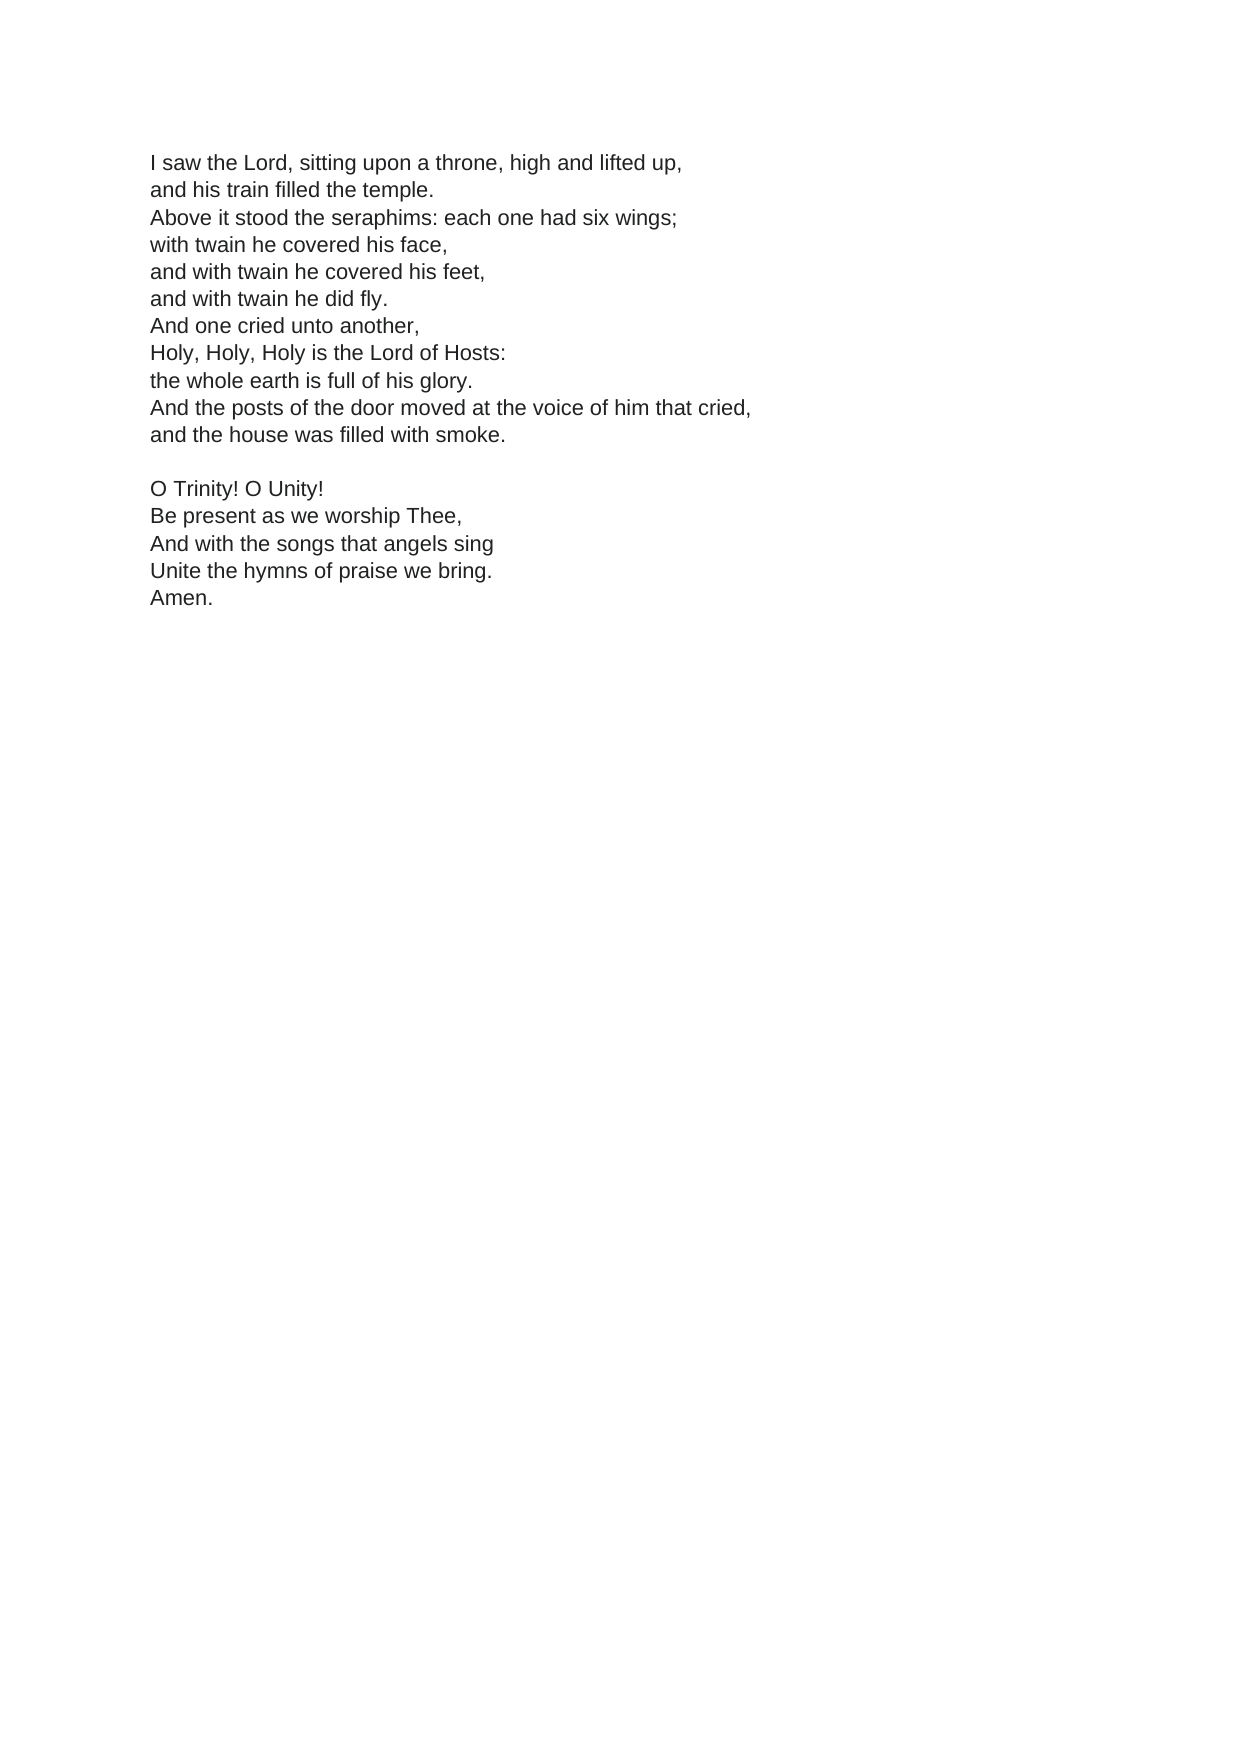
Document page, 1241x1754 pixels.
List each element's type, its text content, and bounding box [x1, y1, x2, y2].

text I saw the Lord, sitting upon a throne, high and lifted up, and his train filled the temple. Above it stood the seraphims: each one had six wings; with twain he covered his face, and with twain he covered his feet, and with twain he did fly. And one cried unto another, Holy, Holy, Holy is the Lord of Hosts: the whole earth is full of his glory. And the posts of the door moved at the voice of him that cried, and the house was filled with smoke. O Trinity! O Unity! Be present as we worship Thee, And with the songs that angels sing Unite the hymns of praise we bring. Amen. [150, 150, 1090, 610]
